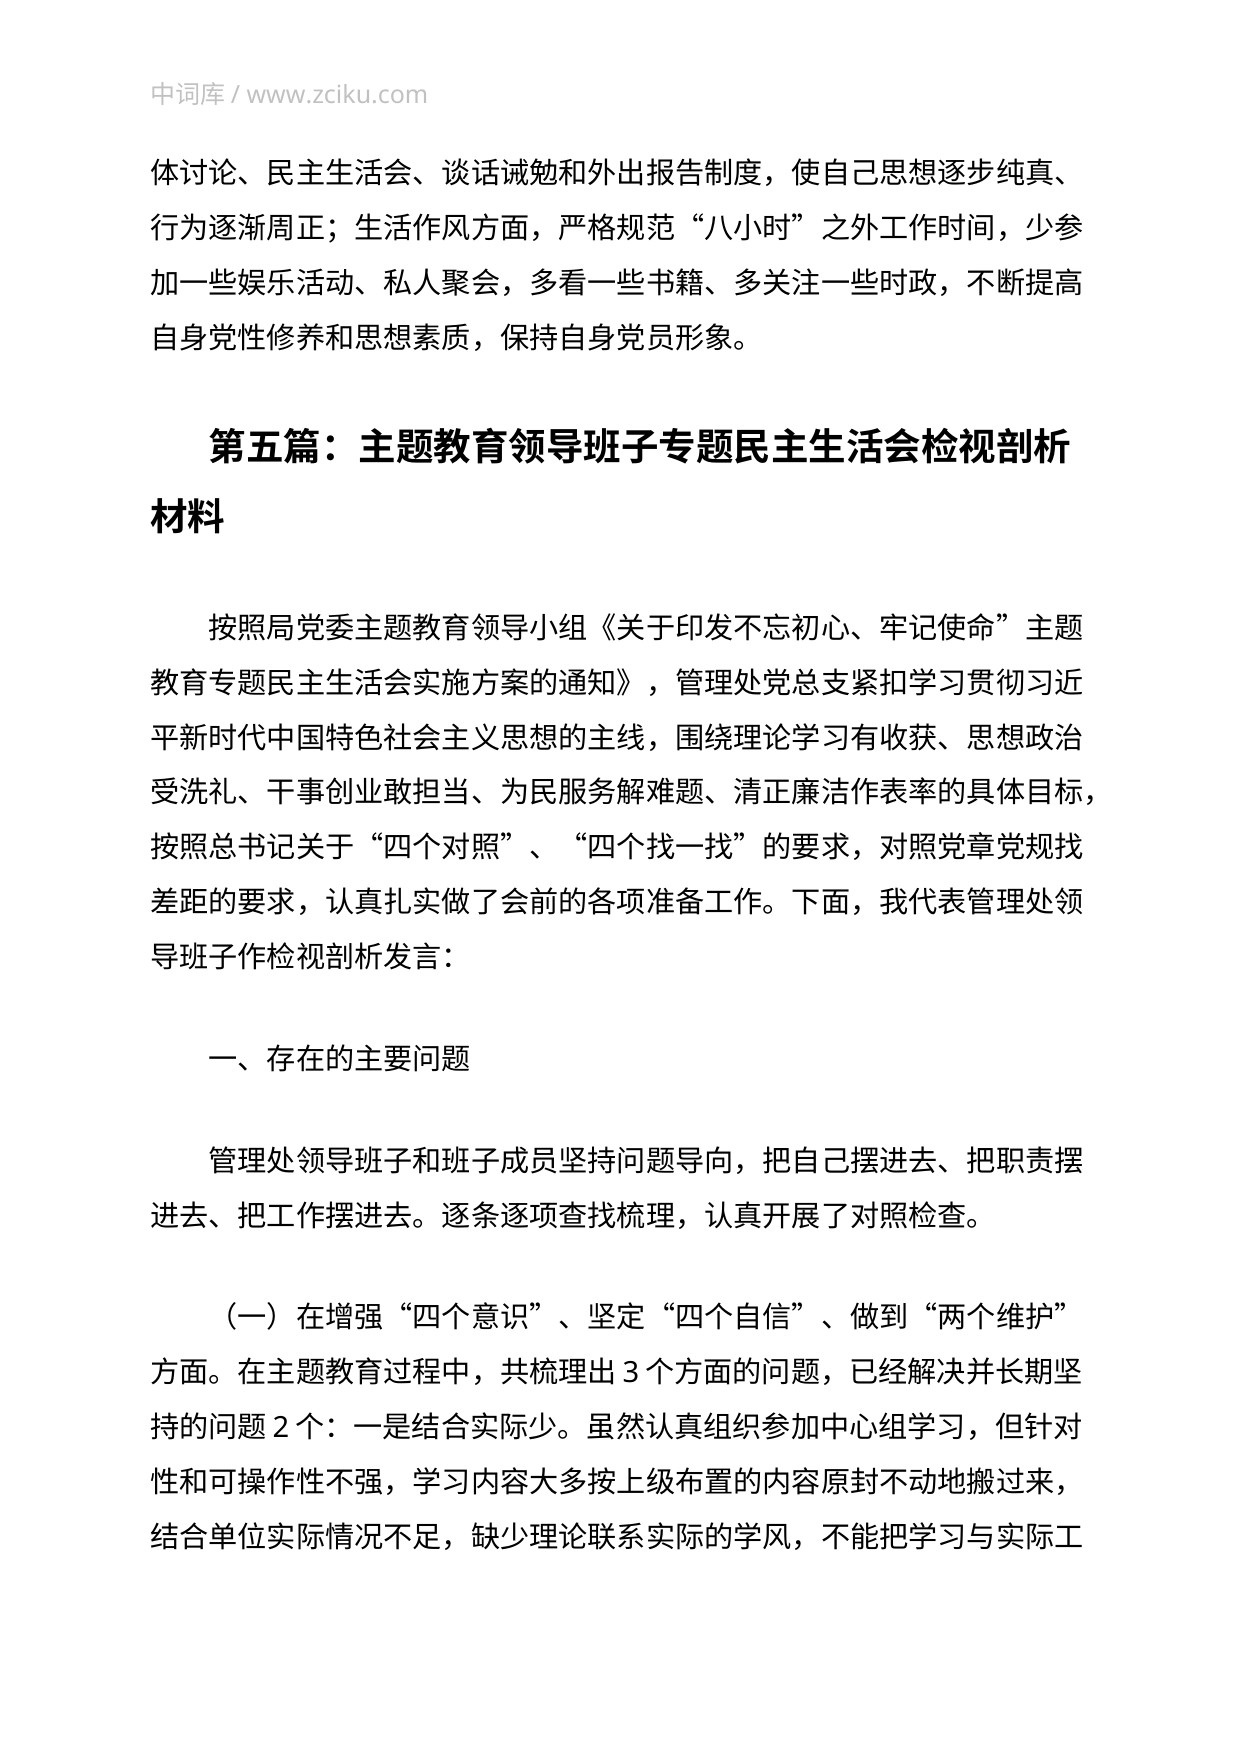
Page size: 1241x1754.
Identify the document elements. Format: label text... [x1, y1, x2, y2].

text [150, 1294, 1090, 1556]
text 第五篇：主题教育领导班子专题民主生活会检视剖析材料 [150, 416, 1090, 541]
text 管理处领导班子和班子成员坚持问题导向，把自己摆进去、把职责摆进去、把工作摆进去。逐条逐项查找梳理，认真开展了对照检查。 [150, 1137, 1090, 1234]
text 一、存在的主要问题 [150, 1036, 1090, 1078]
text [150, 150, 1090, 357]
text 按照局党委主题教育领导小组《关于印发不忘初心、牢记使命”主题教育专题民主生活会实施方案的通知》，管理处党总支紧扣学习贯彻习近平新时代中国特色社会主义思想的主线，围绕理论学习有收获、思想政治受洗礼、干事创业敢担当、为民服务解难题、清正廉洁作表率的具体目标，按照总书记关于“四个对照”、“四个找一找”的要求，对照党章党规找差距的要求，认真扎实做了会前的各项准备工作。下面，我代表管理处领导班子作检视剖析发言： [150, 604, 1090, 976]
